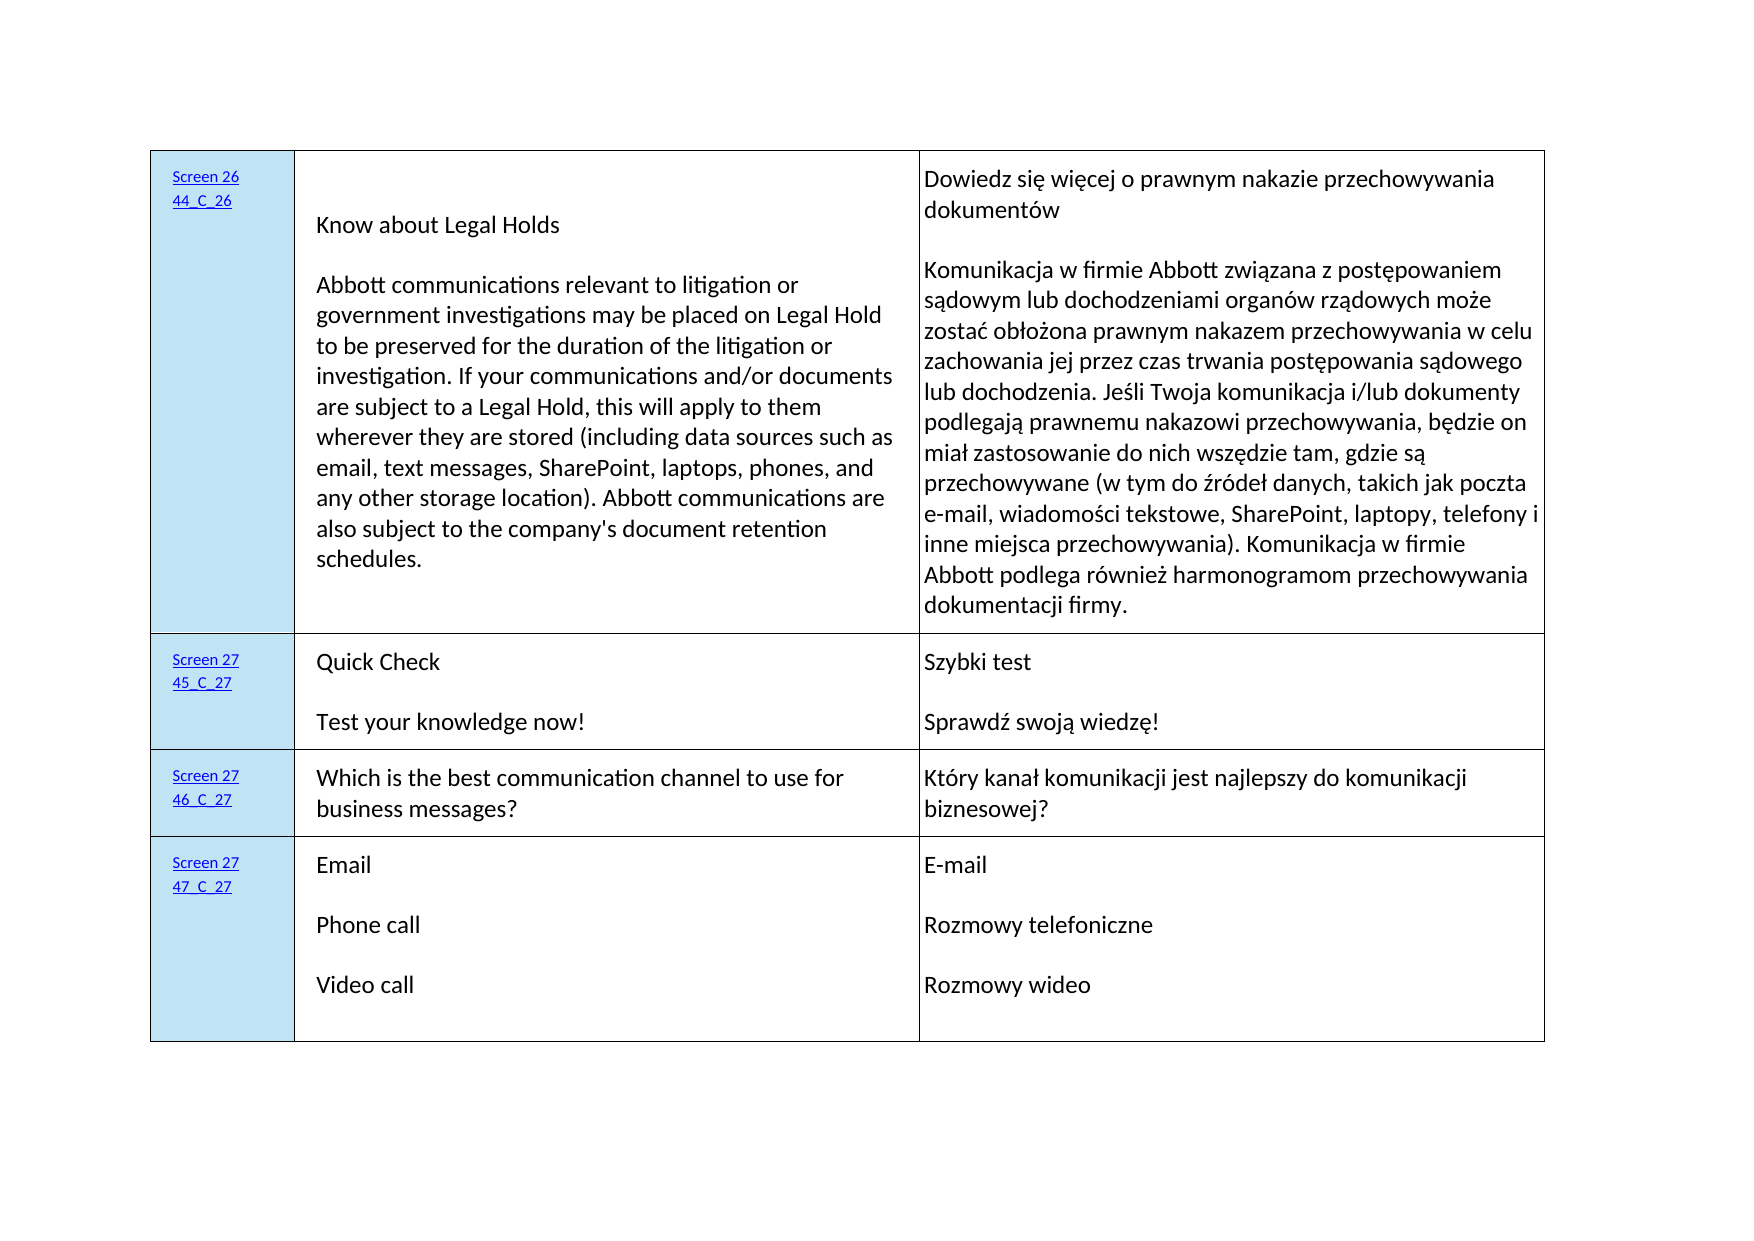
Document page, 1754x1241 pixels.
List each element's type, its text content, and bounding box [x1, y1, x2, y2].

table_cell Screen 27 45_C_27 [151, 634, 294, 749]
table_cell Który kanał komunikacji jest najlepszy do komunikacji biznesowej? [920, 750, 1544, 836]
table_cell Dowiedz się więcej o prawnym nakazie przechowywania dokumentów Komunikacja w firmie Abbott związana z postępowaniem sądowym lub dochodzeniami organów rządowych może zostać obłożona prawnym nakazem przechowywania w celu zachowania jej przez czas trwania postępowania sądowego lub dochodzenia. Jeśli Twoja komunikacja i/lub dokumenty podlegają prawnemu nakazowi przechowywania, będzie on miał zastosowanie do nich wszędzie tam, gdzie są przechowywane (w tym do źródeł danych, takich jak poczta e-mail, wiadomości tekstowe, SharePoint, laptopy, telefony i inne miejsca przechowywania). Komunikacja w firmie Abbott podlega również harmonogramom przechowywania dokumentacji firmy. [920, 151, 1544, 632]
table_cell Screen 27 47_C_27 [151, 837, 294, 1041]
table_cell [920, 837, 1544, 1041]
table_cell Screen 26 44_C_26 [151, 151, 294, 632]
table_cell Which is the best communication channel to use for business messages? [295, 750, 919, 836]
table_cell Screen 27 46_C_27 [151, 750, 294, 836]
table_cell Quick Check Test your knowledge now! [295, 634, 919, 749]
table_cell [295, 837, 919, 1041]
table_cell Know about Legal Holds Abbott communications relevant to litigation or government investigations may be placed on Legal Hold to be preserved for the duration of the litigation or investigation. If your communications and/or documents are subject to a Legal Hold, this will apply to them wherever they are stored (including data sources such as email, text messages, SharePoint, laptops, phones, and any other storage location). Abbott communications are also subject to the company's document retention schedules. [295, 151, 919, 632]
table_cell Szybki test Sprawdź swoją wiedzę! [920, 634, 1544, 749]
